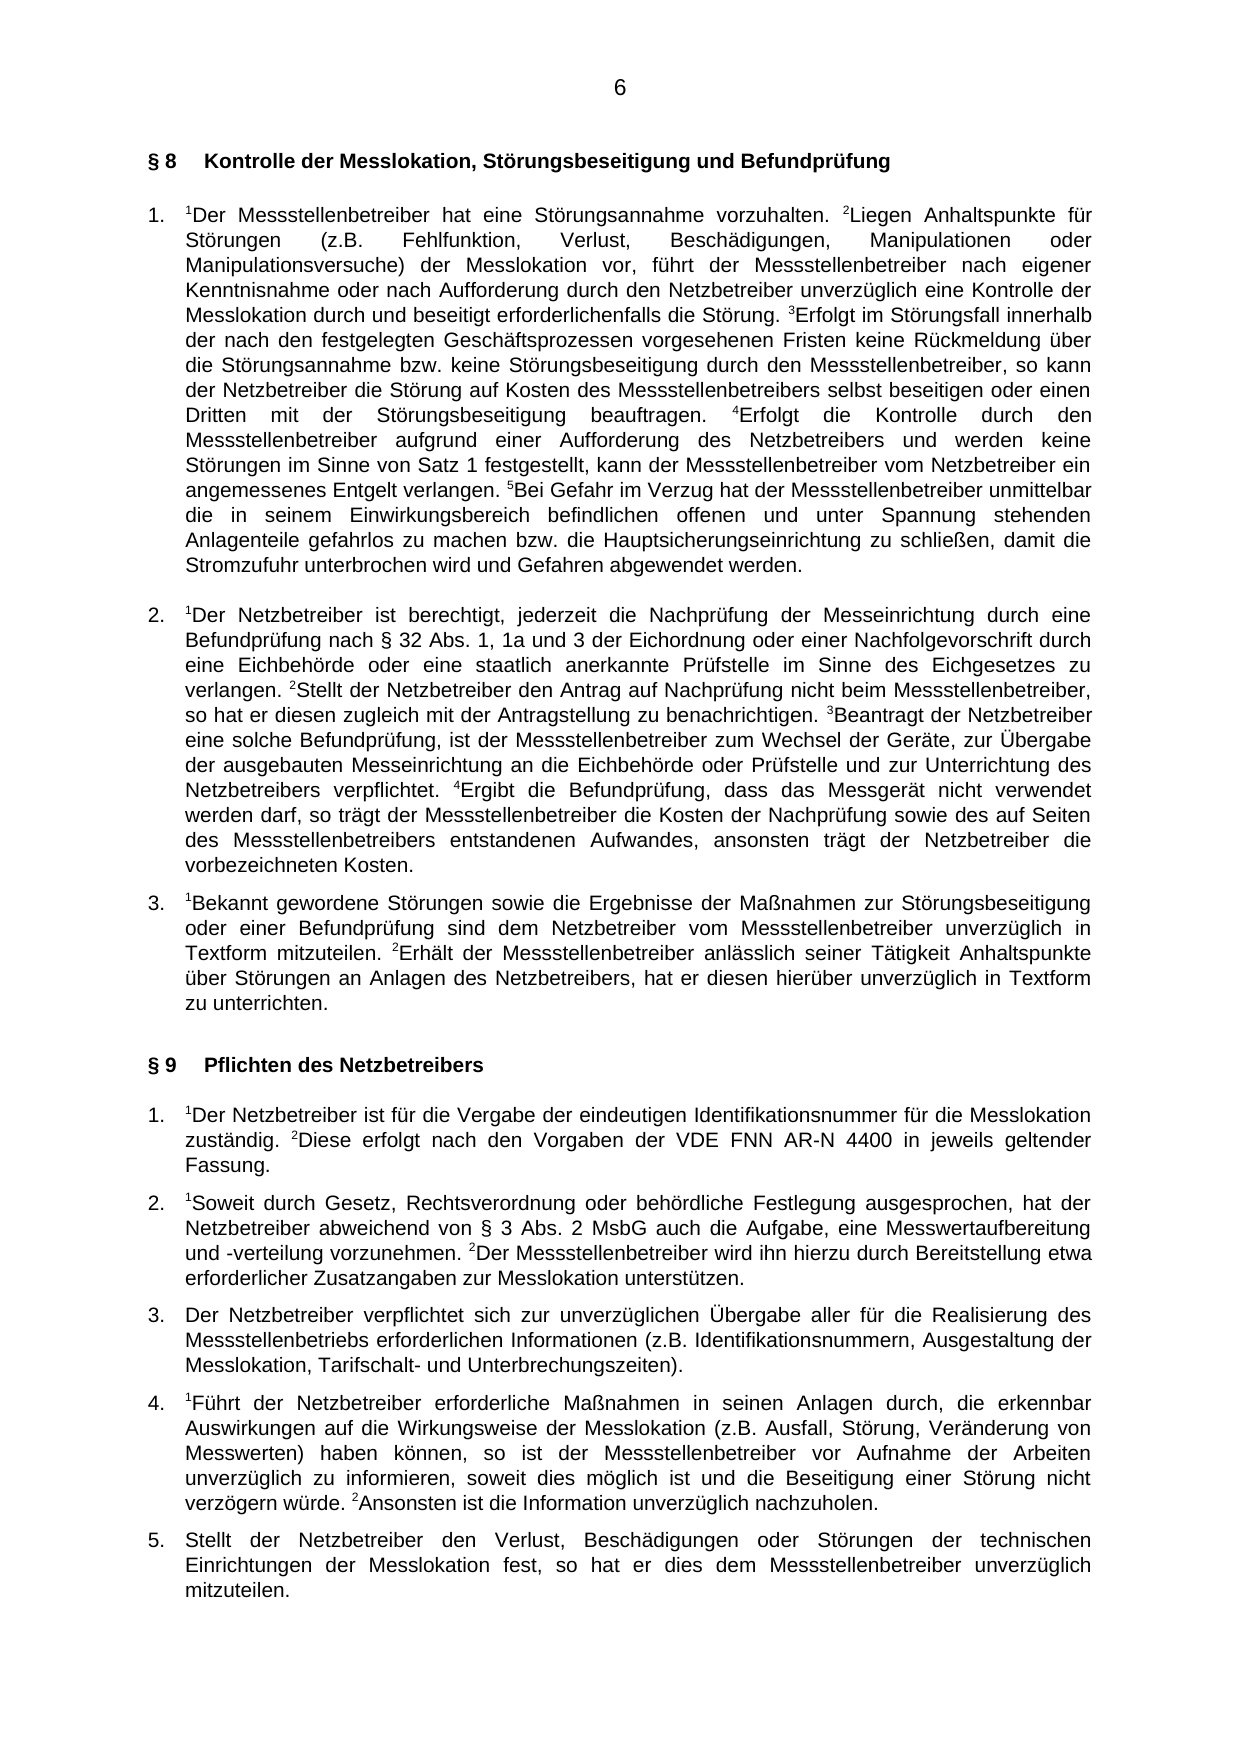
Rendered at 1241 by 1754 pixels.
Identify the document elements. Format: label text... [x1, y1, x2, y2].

list 1Der Messstellenbetreiber hat eine Störungsannahme vorzuhalten. 2Liegen Anhaltspunkte für Störungen (z.B. Fehlfunktion, Verlust, Beschädigungen, Manipulationen oder Manipulationsversuche) der Messlokation vor, führt der Messstellenbetreiber nach eigener Kenntnisnahme oder nach Aufforderung durch den Netzbetreiber unverzüglich eine Kontrolle der Messlokation durch und beseitigt erforderlichenfalls die Störung. 3Erfolgt im Störungsfall innerhalb der nach den festgelegten Geschäftsprozessen vorgesehenen Fristen keine Rückmeldung über die Störungsannahme bzw. keine Störungsbeseitigung durch den Messstellenbetreiber, so kann der Netzbetreiber die Störung auf Kosten des Messstellenbetreibers selbst beseitigen oder einen Dritten mit der Störungsbeseitigung beauftragen. 4Erfolgt die Kontrolle durch den Messstellenbetreiber aufgrund einer Aufforderung des Netzbetreibers und werden keine Störungen im Sinne von Satz 1 festgestellt, kann der Messstellenbetreiber vom Netzbetreiber ein angemessenes Entgelt verlangen. 5Bei Gefahr im Verzug hat der Messstellenbetreiber unmittelbar die in seinem Einwirkungsbereich befindlichen offenen und unter Spannung stehenden Anlagenteile gefahrlos zu machen bzw. die Hauptsicherungseinrichtung zu schließen, damit die Stromzufuhr unterbrochen wird und Gefahren abgewendet werden. [148, 202, 1092, 577]
list 1Der Netzbetreiber ist für die Vergabe der eindeutigen Identifikationsnummer für die Messlokation zuständig. 2Diese erfolgt nach den Vorgaben der VDE FNN AR-N 4400 in jeweils geltender Fassung. [148, 1102, 1092, 1177]
text § 9 Pflichten des Netzbetreibers [148, 1052, 1092, 1077]
list 1Führt der Netzbetreiber erforderliche Maßnahmen in seinen Anlagen durch, die erkennbar Auswirkungen auf die Wirkungsweise der Messlokation (z.B. Ausfall, Störung, Veränderung von Messwerten) haben können, so ist der Messstellenbetreiber vor Aufnahme der Arbeiten unverzüglich zu informieren, soweit dies möglich ist und die Beseitigung einer Störung nicht verzögern würde. 2Ansonsten ist die Information unverzüglich nachzuholen. [148, 1389, 1092, 1514]
text § 8 Kontrolle der Messlokation, Störungsbeseitigung und Befundprüfung [148, 148, 1092, 173]
list 1Soweit durch Gesetz, Rechtsverordnung oder behördliche Festlegung ausgesprochen, hat der Netzbetreiber abweichend von § 3 Abs. 2 MsbG auch die Aufgabe, eine Messwertaufbereitung und -verteilung vorzunehmen. 2Der Messstellenbetreiber wird ihn hierzu durch Bereitstellung etwa erforderlicher Zusatzangaben zur Messlokation unterstützen. [148, 1189, 1092, 1289]
list Stellt der Netzbetreiber den Verlust, Beschädigungen oder Störungen der technischen Einrichtungen der Messlokation fest, so hat er dies dem Messstellenbetreiber unverzüglich mitzuteilen. [148, 1527, 1092, 1602]
list 1Der Netzbetreiber ist berechtigt, jederzeit die Nachprüfung der Messeinrichtung durch eine Befundprüfung nach § 32 Abs. 1, 1a und 3 der Eichordnung oder einer Nachfolgevorschrift durch eine Eichbehörde oder eine staatlich anerkannte Prüfstelle im Sinne des Eichgesetzes zu verlangen. 2Stellt der Netzbetreiber den Antrag auf Nachprüfung nicht beim Messstellenbetreiber, so hat er diesen zugleich mit der Antragstellung zu benachrichtigen. 3Beantragt der Netzbetreiber eine solche Befundprüfung, ist der Messstellenbetreiber zum Wechsel der Geräte, zur Übergabe der ausgebauten Messeinrichtung an die Eichbehörde oder Prüfstelle und zur Unterrichtung des Netzbetreibers verpflichtet. 4Ergibt die Befundprüfung, dass das Messgerät nicht verwendet werden darf, so trägt der Messstellenbetreiber die Kosten der Nachprüfung sowie des auf Seiten des Messstellenbetreibers entstandenen Aufwandes, ansonsten trägt der Netzbetreiber die vorbezeichneten Kosten. [148, 602, 1092, 877]
list 1Bekannt gewordene Störungen sowie die Ergebnisse der Maßnahmen zur Störungsbeseitigung oder einer Befundprüfung sind dem Netzbetreiber vom Messstellenbetreiber unverzüglich in Textform mitzuteilen. 2Erhält der Messstellenbetreiber anlässlich seiner Tätigkeit Anhaltspunkte über Störungen an Anlagen des Netzbetreibers, hat er diesen hierüber unverzüglich in Textform zu unterrichten. [148, 889, 1092, 1014]
list Der Netzbetreiber verpflichtet sich zur unverzüglichen Übergabe aller für die Realisierung des Messstellenbetriebs erforderlichen Informationen (z.B. Identifikationsnummern, Ausgestaltung der Messlokation, Tarifschalt- und Unterbrechungszeiten). [148, 1302, 1092, 1377]
